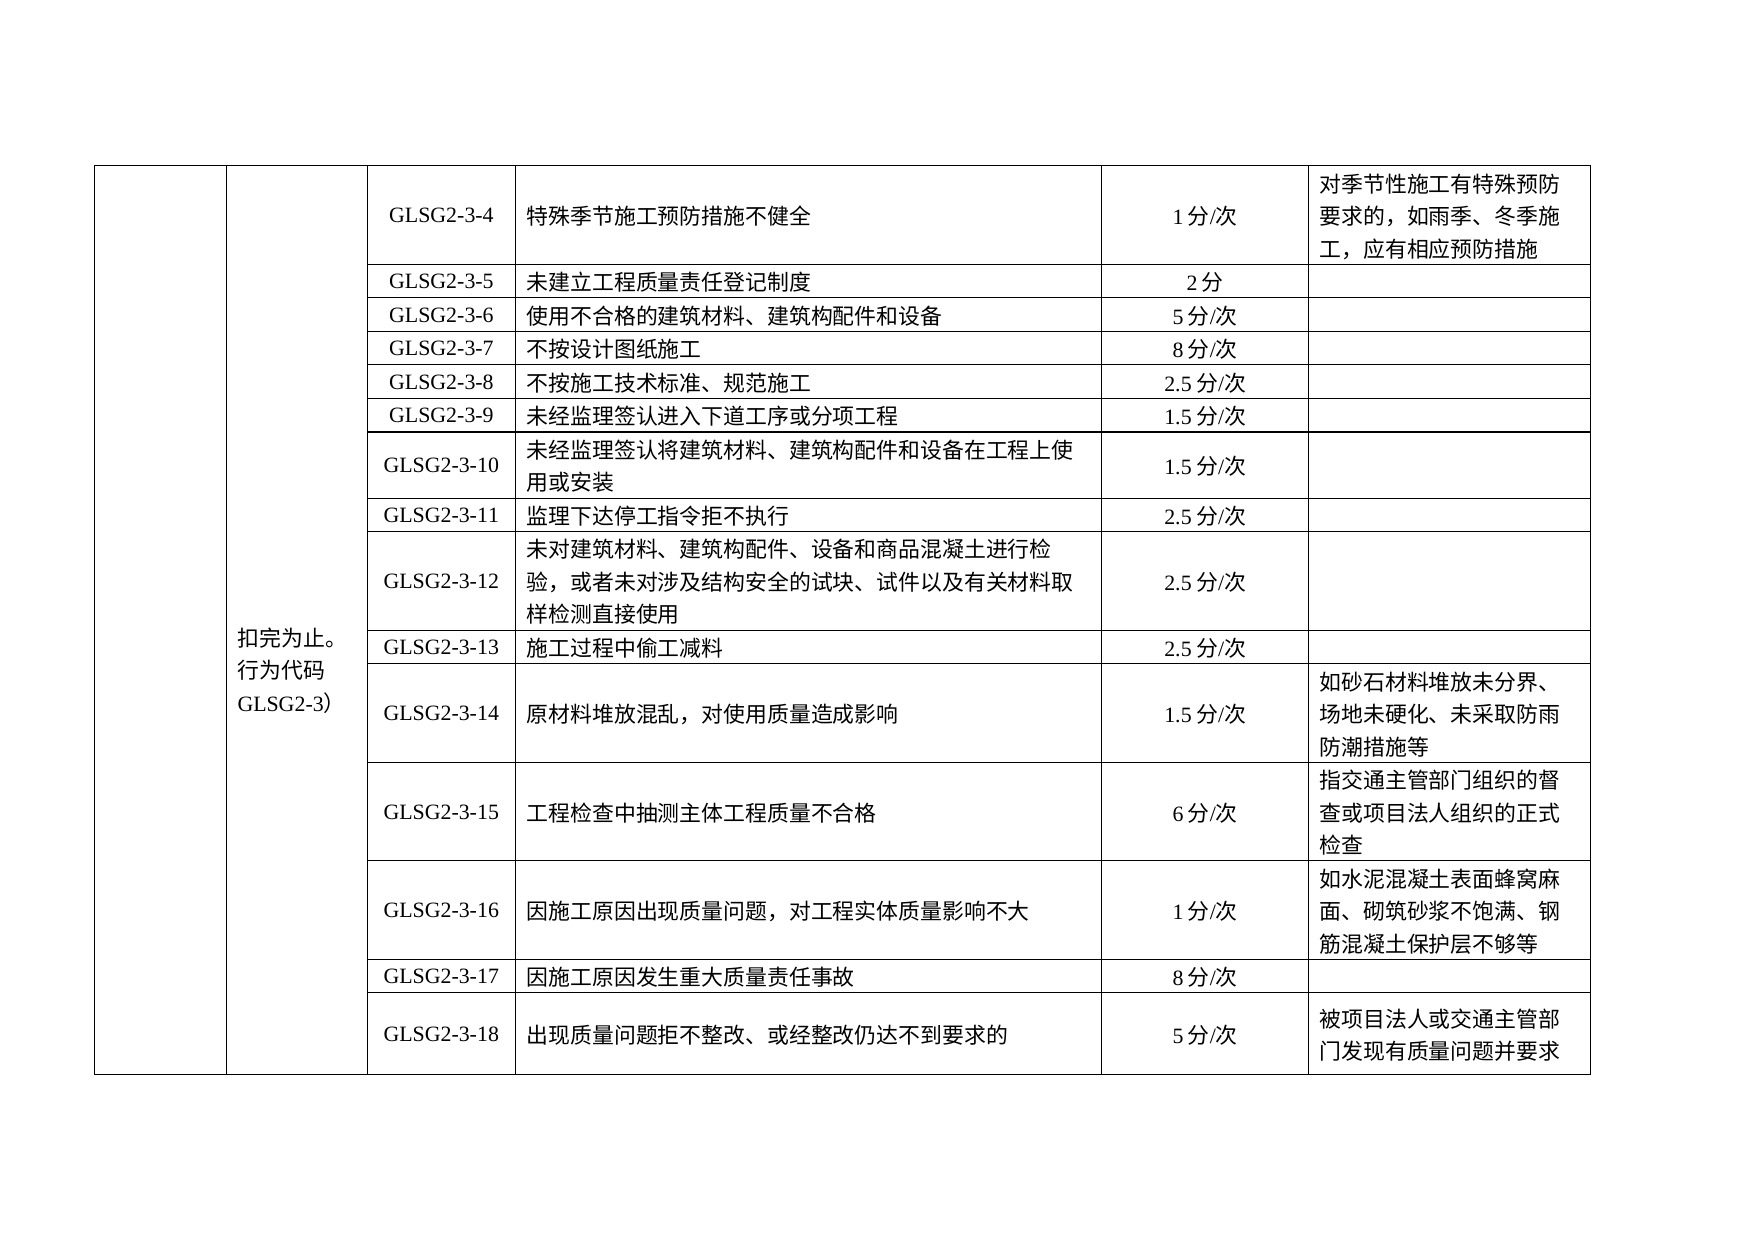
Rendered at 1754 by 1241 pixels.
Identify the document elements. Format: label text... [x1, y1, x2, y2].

table_cell 1分/次 [1102, 166, 1308, 264]
table_cell 未建立工程质量责任登记制度 [516, 265, 1101, 297]
table_cell 对季节性施工有特殊预防要求的，如雨季、冬季施工，应有相应预防措施 [1309, 166, 1590, 264]
table_cell 2.5分/次 [1102, 532, 1308, 629]
table_cell [1309, 532, 1590, 629]
table_cell GLSG2-3-16 [368, 861, 515, 959]
table_cell 使用不合格的建筑材料、建筑构配件和设备 [516, 298, 1101, 331]
table_cell GLSG2-3-15 [368, 763, 515, 860]
table_cell 如水泥混凝土表面蜂窝麻面、砌筑砂浆不饱满、钢筋混凝土保护层不够等 [1309, 861, 1590, 959]
table_cell [1309, 265, 1590, 297]
table_cell 因施工原因出现质量问题，对工程实体质量影响不大 [516, 861, 1101, 959]
table_cell 原材料堆放混乱，对使用质量造成影响 [516, 664, 1101, 762]
table_cell 1.5分/次 [1102, 433, 1308, 497]
table_cell 特殊季节施工预防措施不健全 [516, 166, 1101, 264]
table_cell 不按施工技术标准、规范施工 [516, 365, 1101, 398]
table_cell 1.5分/次 [1102, 664, 1308, 762]
table_cell GLSG2-3-13 [368, 631, 515, 663]
table_cell 工程检查中抽测主体工程质量不合格 [516, 763, 1101, 860]
table_cell GLSG2-3-6 [368, 298, 515, 331]
table_cell 8分/次 [1102, 332, 1308, 364]
table_cell GLSG2-3-10 [368, 433, 515, 497]
table_cell GLSG2-3-14 [368, 664, 515, 762]
table_cell 1分/次 [1102, 861, 1308, 959]
table_cell 不按设计图纸施工 [516, 332, 1101, 364]
table_cell [1309, 365, 1590, 398]
table_cell GLSG2-3-18 [368, 993, 515, 1074]
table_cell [1309, 993, 1590, 1074]
table_cell [1309, 960, 1590, 992]
table_cell GLSG2-3-11 [368, 499, 515, 531]
table_cell 2分 [1102, 265, 1308, 297]
table_cell 2.5分/次 [1102, 365, 1308, 398]
table_cell 未对建筑材料、建筑构配件、设备和商品混凝土进行检验，或者未对涉及结构安全的试块、试件以及有关材料取样检测直接使用 [516, 532, 1101, 629]
table_cell GLSG2-3-4 [368, 166, 515, 264]
table_cell 8分/次 [1102, 960, 1308, 992]
table_cell 未经监理签认将建筑材料、建筑构配件和设备在工程上使用或安装 [516, 433, 1101, 497]
table_cell [1309, 399, 1590, 431]
table_cell 2.5分/次 [1102, 499, 1308, 531]
table_cell 6分/次 [1102, 763, 1308, 860]
table_cell 如砂石材料堆放未分界、场地未硬化、未采取防雨防潮措施等 [1309, 664, 1590, 762]
table_cell 监理下达停工指令拒不执行 [516, 499, 1101, 531]
table_cell GLSG2-3-12 [368, 532, 515, 629]
table_cell GLSG2-3-5 [368, 265, 515, 297]
table_cell [1309, 298, 1590, 331]
table_cell 施工过程中偷工减料 [516, 631, 1101, 663]
table_cell 5分/次 [1102, 993, 1308, 1074]
table_cell [1309, 433, 1590, 497]
table_cell 指交通主管部门组织的督查或项目法人组织的正式检查 [1309, 763, 1590, 860]
table_cell [1309, 631, 1590, 663]
table_cell 未经监理签认进入下道工序或分项工程 [516, 399, 1101, 431]
table_cell GLSG2-3-17 [368, 960, 515, 992]
table_cell [1309, 332, 1590, 364]
table_cell [1309, 499, 1590, 531]
table_cell GLSG2-3-7 [368, 332, 515, 364]
table_cell 2.5分/次 [1102, 631, 1308, 663]
table_cell 1.5分/次 [1102, 399, 1308, 431]
table_cell 5分/次 [1102, 298, 1308, 331]
table_cell GLSG2-3-9 [368, 399, 515, 431]
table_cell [516, 993, 1101, 1074]
table_cell GLSG2-3-8 [368, 365, 515, 398]
table_cell 因施工原因发生重大质量责任事故 [516, 960, 1101, 992]
